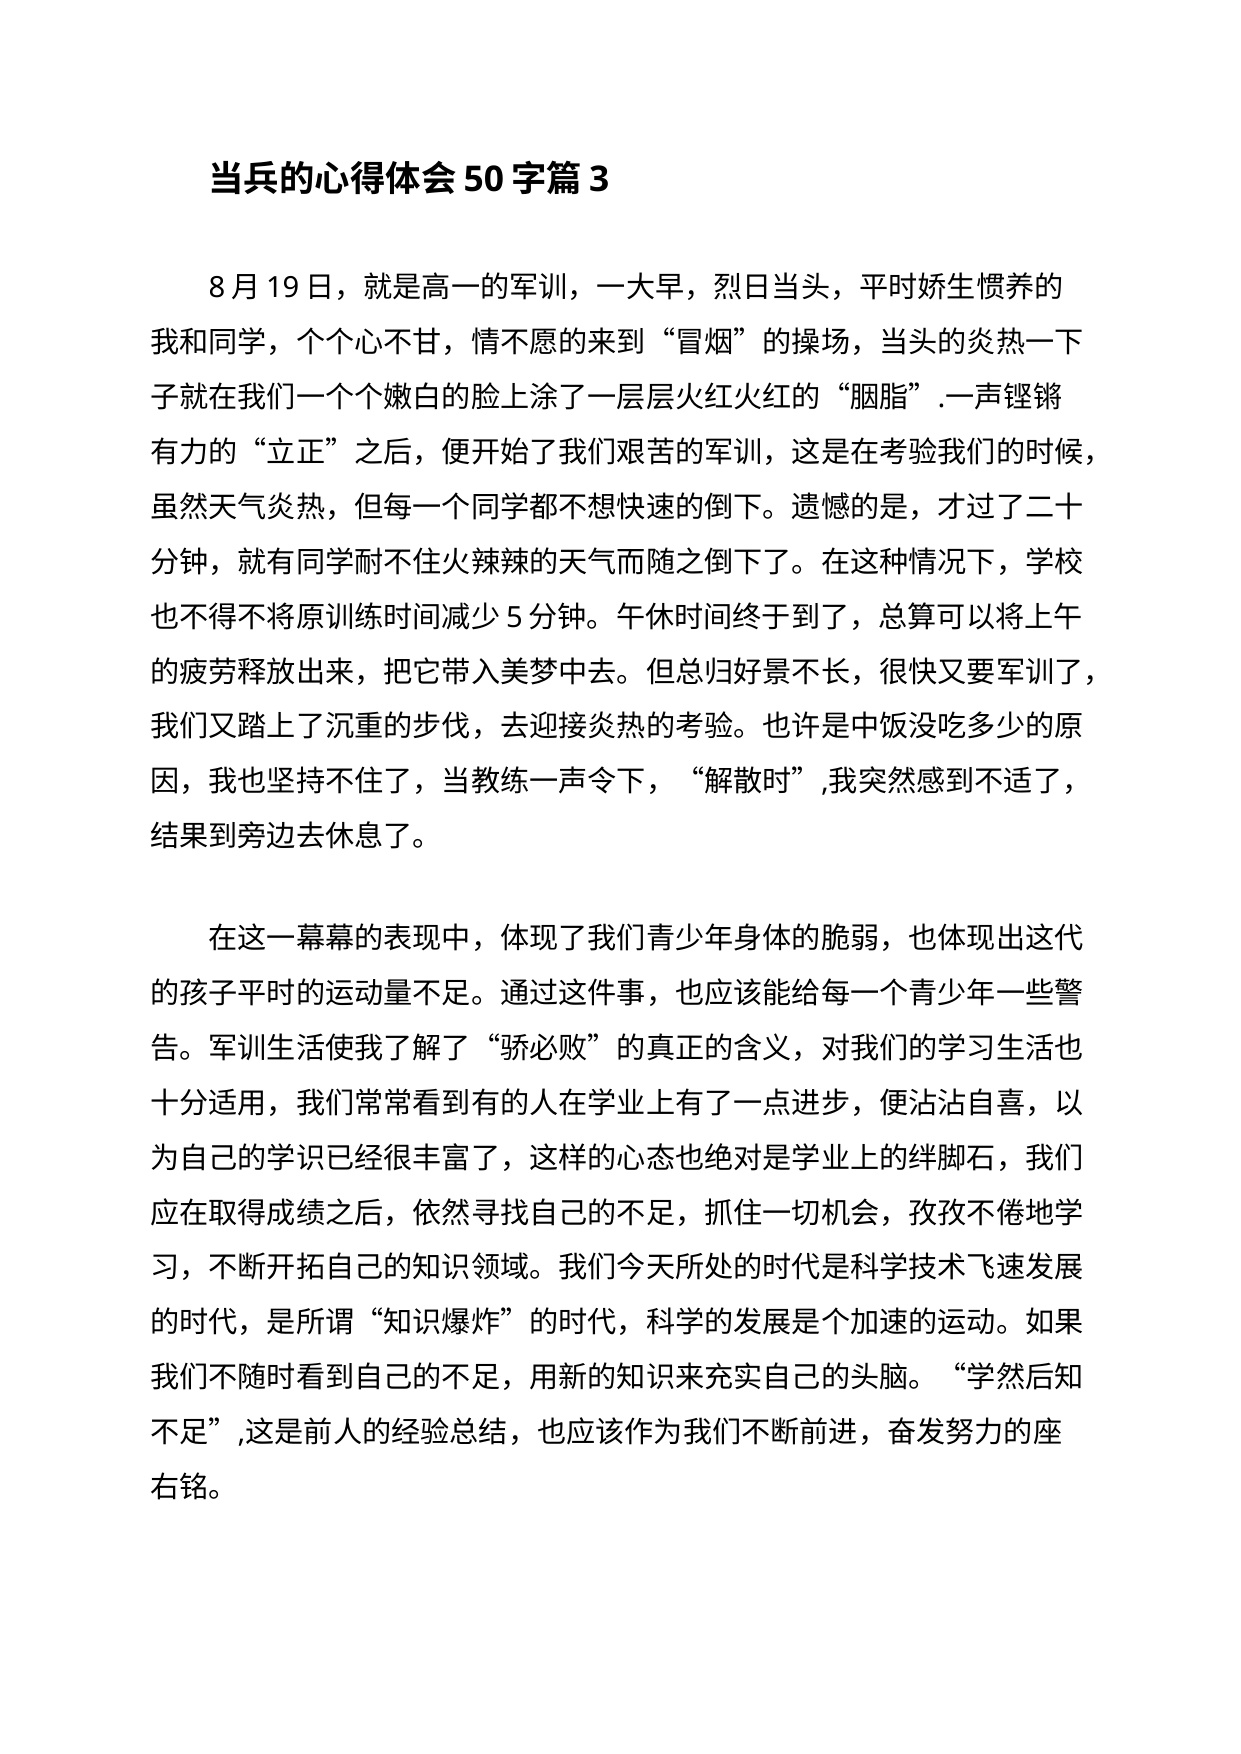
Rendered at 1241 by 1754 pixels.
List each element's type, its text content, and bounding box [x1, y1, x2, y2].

text 在这一幕幕的表现中，体现了我们青少年身体的脆弱，也体现出这代的孩子平时的运动量不足。通过这件事，也应该能给每一个青少年一些警告。军训生活使我了解了“骄必败”的真正的含义，对我们的学习生活也十分适用，我们常常看到有的人在学业上有了一点进步，便沾沾自喜，以为自己的学识已经很丰富了，这样的心态也绝对是学业上的绊脚石，我们应在取得成绩之后，依然寻找自己的不足，抓住一切机会，孜孜不倦地学习，不断开拓自己的知识领域。我们今天所处的时代是科学技术飞速发展的时代，是所谓“知识爆炸”的时代，科学的发展是个加速的运动。如果我们不随时看到自己的不足，用新的知识来充实自己的头脑。“学然后知不足”,这是前人的经验总结，也应该作为我们不断前进，奋发努力的座右铭。 [150, 915, 1090, 1506]
text 8月19日，就是高一的军训，一大早，烈日当头，平时娇生惯养的我和同学，个个心不甘，情不愿的来到“冒烟”的操场，当头的炎热一下子就在我们一个个嫩白的脸上涂了一层层火红火红的“胭脂”.一声铿锵有力的“立正”之后，便开始了我们艰苦的军训，这是在考验我们的时候，虽然天气炎热，但每一个同学都不想快速的倒下。遗憾的是，才过了二十分钟，就有同学耐不住火辣辣的天气而随之倒下了。在这种情况下，学校也不得不将原训练时间减少5分钟。午休时间终于到了，总算可以将上午的疲劳释放出来，把它带入美梦中去。但总归好景不长，很快又要军训了，我们又踏上了沉重的步伐，去迎接炎热的考验。也许是中饭没吃多少的原因，我也坚持不住了，当教练一声令下，“解散时”,我突然感到不适了，结果到旁边去休息了。 [150, 263, 1090, 855]
text 当兵的心得体会50字篇3 [150, 150, 1090, 201]
